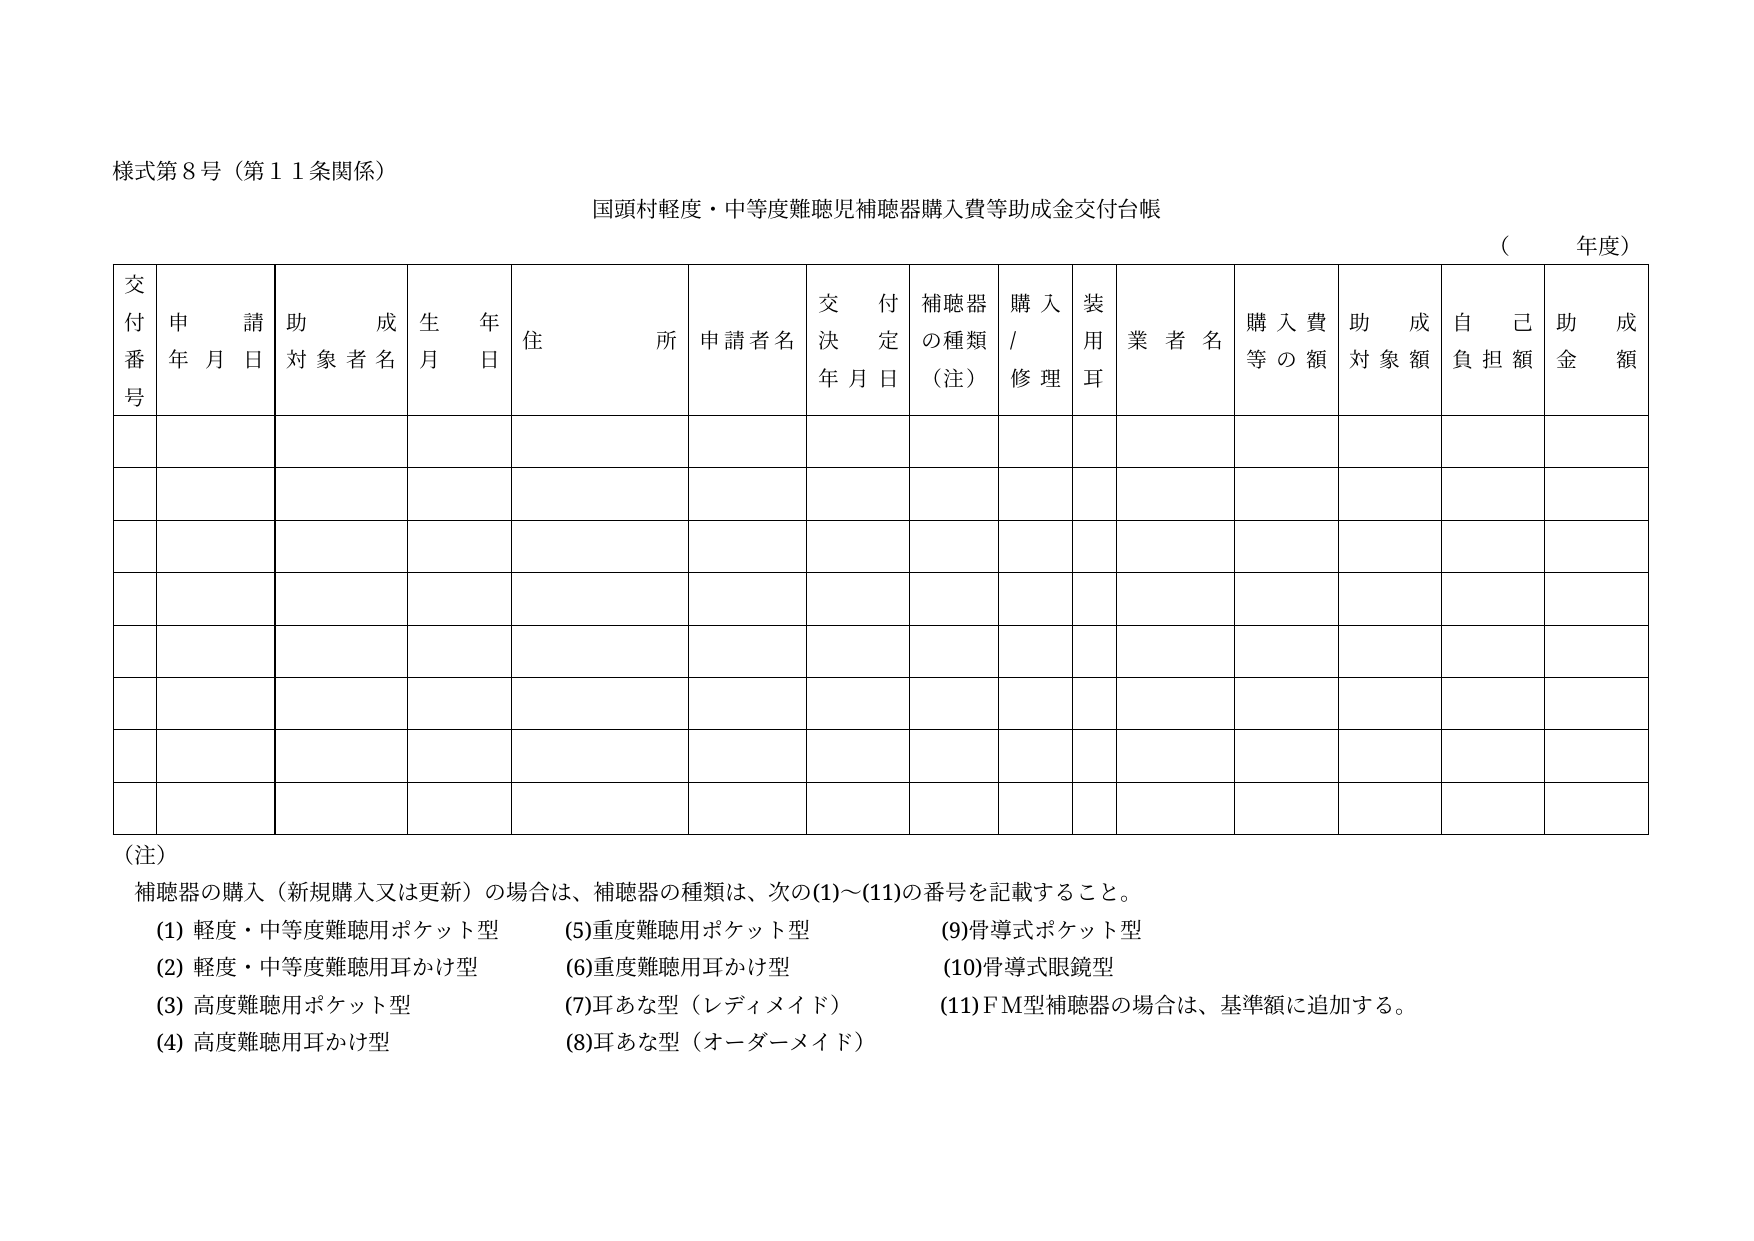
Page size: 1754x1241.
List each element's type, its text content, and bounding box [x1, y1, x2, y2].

table_cell [1339, 783, 1441, 834]
table_header 助成 金額 [1545, 265, 1648, 415]
table_cell [1545, 730, 1648, 782]
table_cell [689, 730, 806, 782]
table_cell [1442, 416, 1544, 467]
table_cell [276, 468, 407, 520]
table_cell [157, 573, 274, 624]
table_cell [1339, 521, 1441, 572]
table_cell [157, 678, 274, 729]
table_cell [689, 468, 806, 520]
table_cell [689, 573, 806, 624]
table_cell [807, 678, 909, 729]
table_cell [1235, 678, 1338, 729]
table_cell [1339, 468, 1441, 520]
text 補聴器の購入（新規購入又は更新）の場合は、補聴器の種類は、次の(1)～(11)の番号を記載すること。 [134, 873, 1641, 910]
table_cell [1442, 468, 1544, 520]
table_cell [512, 573, 688, 624]
table_cell [512, 468, 688, 520]
table_cell [512, 678, 688, 729]
table_cell [408, 678, 511, 729]
table_cell [1442, 730, 1544, 782]
table_cell [114, 783, 156, 834]
table_cell [807, 626, 909, 677]
table_cell [1073, 573, 1116, 624]
table_cell [408, 626, 511, 677]
table_cell [910, 626, 998, 677]
table_cell [1073, 678, 1116, 729]
table_cell [910, 573, 998, 624]
table_cell [1117, 573, 1234, 624]
table_cell [408, 416, 511, 467]
table_cell [689, 521, 806, 572]
table_cell [689, 626, 806, 677]
table_cell [999, 678, 1072, 729]
table_cell [1545, 468, 1648, 520]
table_cell [157, 626, 274, 677]
table_cell [512, 416, 688, 467]
table_cell [999, 521, 1072, 572]
table_header 購入費 等の額 [1235, 265, 1338, 415]
table_cell [689, 678, 806, 729]
table_cell [910, 678, 998, 729]
table_cell [1117, 730, 1234, 782]
text （ 年度） [112, 226, 1641, 264]
table_cell [114, 730, 156, 782]
table_cell [1073, 521, 1116, 572]
table_cell [1339, 730, 1441, 782]
table_header 購入 / 修理 [999, 265, 1072, 415]
table_cell [1117, 468, 1234, 520]
table_cell [1235, 521, 1338, 572]
table_cell [807, 468, 909, 520]
table_cell [807, 521, 909, 572]
table_cell [1073, 626, 1116, 677]
table_cell [512, 783, 688, 834]
table_cell [1235, 416, 1338, 467]
table_header 交付 決定 年月日 [807, 265, 909, 415]
table_header 生年 月日 [408, 265, 511, 415]
table_cell [157, 416, 274, 467]
table_cell [276, 573, 407, 624]
table_cell [1545, 783, 1648, 834]
table_cell [1117, 521, 1234, 572]
table_cell [910, 416, 998, 467]
table_header 補聴器 の種類 （注） [910, 265, 998, 415]
table_cell [408, 730, 511, 782]
table_header 助成 対象者名 [276, 265, 407, 415]
table_cell [1235, 468, 1338, 520]
table_cell [276, 521, 407, 572]
table_header 自己 負担額 [1442, 265, 1544, 415]
table_header 申請者名 [689, 265, 806, 415]
list 軽度・中等度難聴用耳かけ型 (6)重度難聴用耳かけ型 (10)骨導式眼鏡型 [156, 948, 1641, 985]
table_cell [114, 678, 156, 729]
table_cell [1117, 783, 1234, 834]
table_cell [157, 730, 274, 782]
text 国頭村軽度・中等度難聴児補聴器購入費等助成金交付台帳 [112, 189, 1641, 226]
table_cell [1117, 416, 1234, 467]
table_cell [157, 521, 274, 572]
table_header 交付 番号 [114, 265, 156, 415]
table_cell [807, 416, 909, 467]
table_cell [999, 416, 1072, 467]
table_cell [114, 521, 156, 572]
table_cell [1545, 521, 1648, 572]
table_cell [1339, 626, 1441, 677]
table_cell [1545, 678, 1648, 729]
table_cell [408, 783, 511, 834]
table_cell [1235, 783, 1338, 834]
table_cell [999, 573, 1072, 624]
table_cell [276, 678, 407, 729]
table_cell [512, 730, 688, 782]
list 高度難聴用耳かけ型 (8)耳あな型（オーダーメイド） [156, 1023, 1641, 1060]
table_cell [1339, 416, 1441, 467]
table_cell [512, 521, 688, 572]
table_cell [1073, 783, 1116, 834]
table_cell [408, 573, 511, 624]
table_cell [276, 730, 407, 782]
table_cell [1545, 416, 1648, 467]
list 軽度・中等度難聴用ポケット型 (5)重度難聴用ポケット型 (9)骨導式ポケット型 [156, 910, 1641, 948]
table_cell [1235, 573, 1338, 624]
table_cell [1073, 416, 1116, 467]
table_cell [910, 521, 998, 572]
table_cell [1117, 678, 1234, 729]
table_cell [1442, 521, 1544, 572]
table_cell [910, 783, 998, 834]
table_cell [1442, 573, 1544, 624]
table_cell [999, 783, 1072, 834]
table_cell [408, 468, 511, 520]
table_cell [910, 468, 998, 520]
table_header 住所 [512, 265, 688, 415]
table_header 装用耳 [1073, 265, 1116, 415]
table_cell [807, 573, 909, 624]
table_cell [1545, 573, 1648, 624]
list 高度難聴用ポケット型 (7)耳あな型（レディメイド） (11)ＦＭ型補聴器の場合は、基準額に追加する。 [156, 985, 1641, 1023]
table_cell [1073, 468, 1116, 520]
table_cell [114, 468, 156, 520]
table_cell [276, 416, 407, 467]
table_cell [807, 783, 909, 834]
table_cell [1117, 626, 1234, 677]
table_header 申請 年月日 [157, 265, 274, 415]
table_cell [157, 783, 274, 834]
table_cell [512, 626, 688, 677]
text 様式第８号（第１１条関係） [112, 151, 1641, 189]
table_cell [1442, 783, 1544, 834]
table_cell [999, 468, 1072, 520]
table_cell [1235, 626, 1338, 677]
table_cell [114, 626, 156, 677]
table_cell [1442, 626, 1544, 677]
table_cell [157, 468, 274, 520]
table_cell [689, 783, 806, 834]
table_cell [1339, 573, 1441, 624]
table_header 助成 対象額 [1339, 265, 1441, 415]
table_cell [999, 730, 1072, 782]
text （注） [112, 835, 1641, 873]
table_cell [114, 416, 156, 467]
table_cell [1442, 678, 1544, 729]
table_cell [1073, 730, 1116, 782]
table_cell [999, 626, 1072, 677]
table_cell [1545, 626, 1648, 677]
table_cell [910, 730, 998, 782]
table_cell [114, 573, 156, 624]
table_cell [1235, 730, 1338, 782]
table_cell [408, 521, 511, 572]
table_cell [276, 783, 407, 834]
table_cell [689, 416, 806, 467]
table_header 業者名 [1117, 265, 1234, 415]
table_cell [1339, 678, 1441, 729]
table_cell [807, 730, 909, 782]
table_cell [276, 626, 407, 677]
